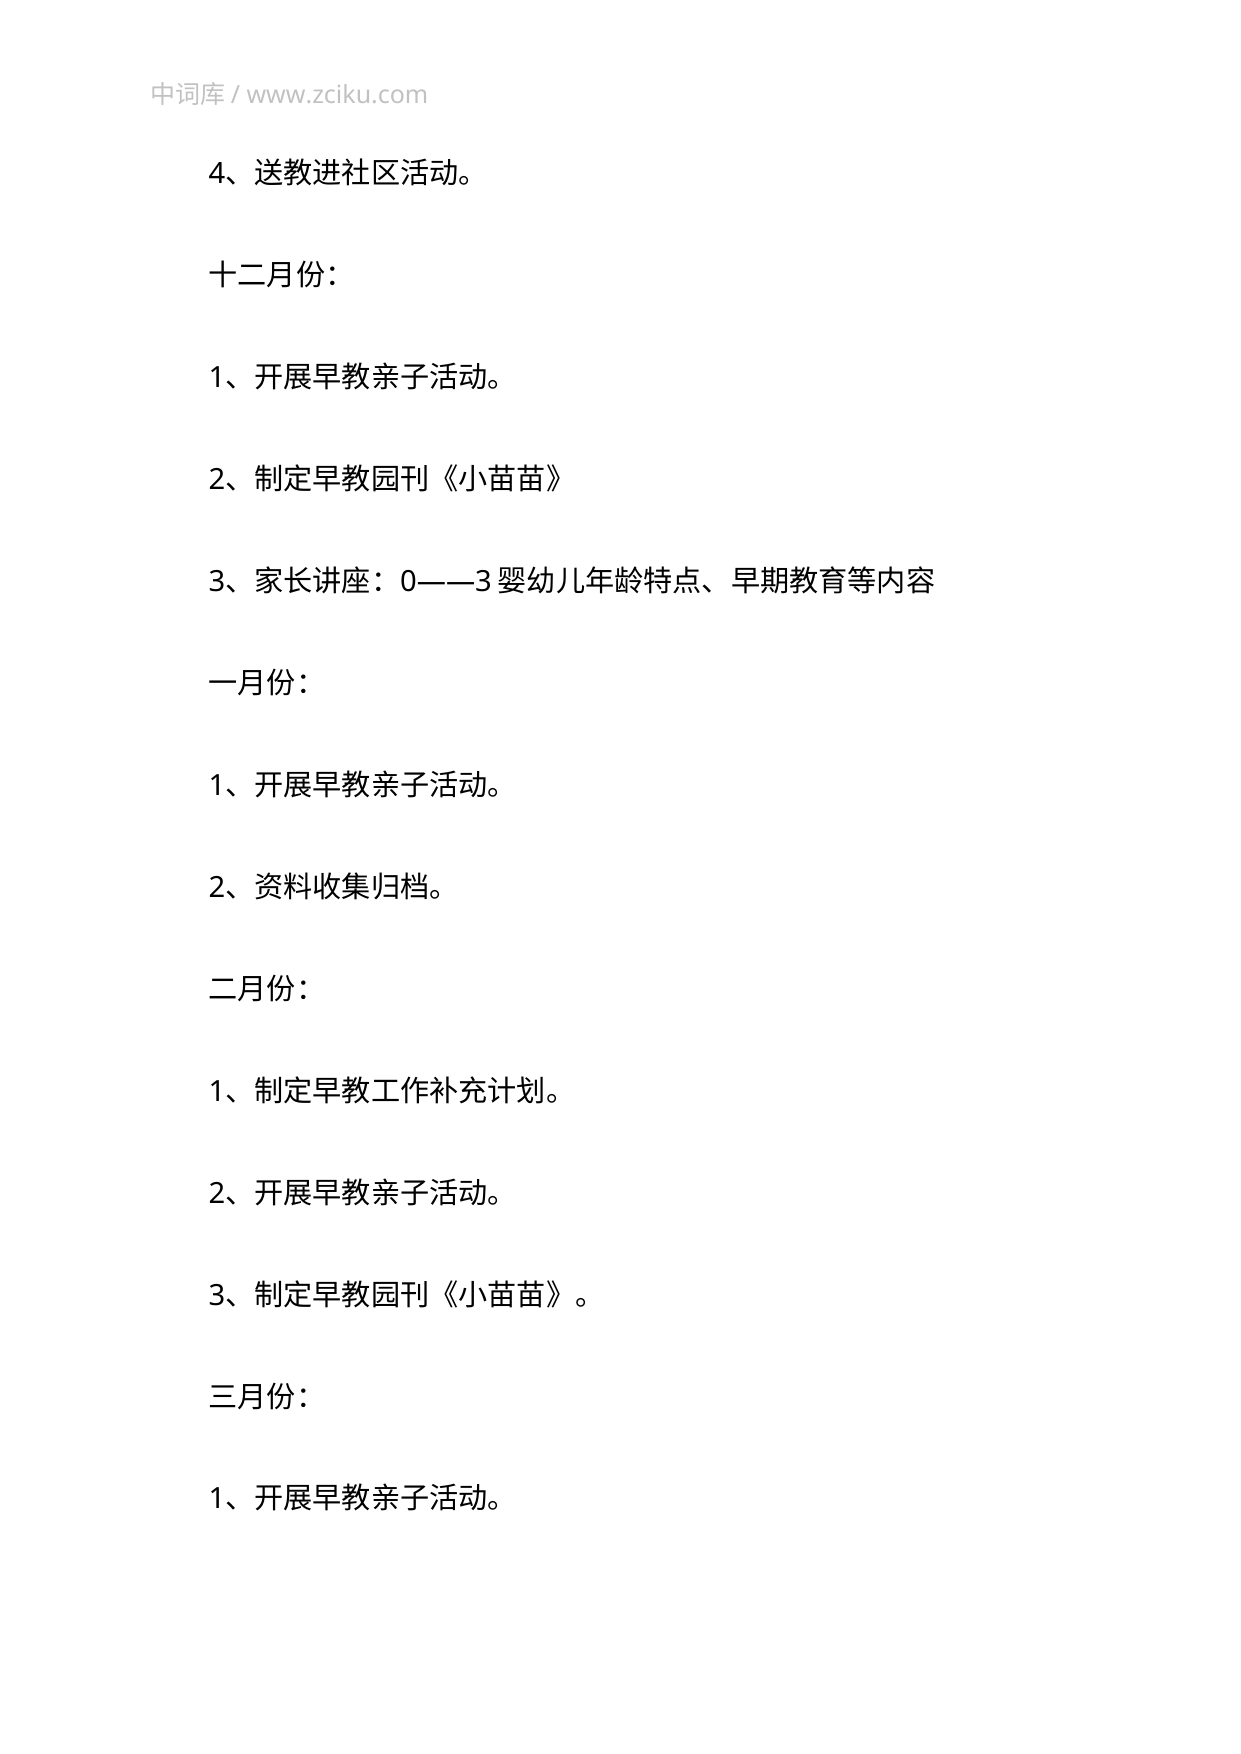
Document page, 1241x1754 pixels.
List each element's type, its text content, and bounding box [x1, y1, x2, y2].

text 十二月份： [150, 252, 1090, 294]
text 3、家长讲座：0——3婴幼儿年龄特点、早期教育等内容 [150, 558, 1090, 600]
text 一月份： [150, 660, 1090, 702]
text 三月份： [150, 1373, 1090, 1415]
text 3、制定早教园刊《小苗苗》。 [150, 1271, 1090, 1313]
text 2、资料收集归档。 [150, 863, 1090, 906]
text 2、开展早教亲子活动。 [150, 1169, 1090, 1212]
text 1、制定早教工作补充计划。 [150, 1067, 1090, 1109]
text 1、开展早教亲子活动。 [150, 761, 1090, 804]
text 二月份： [150, 965, 1090, 1008]
text 1、开展早教亲子活动。 [150, 354, 1090, 396]
text 1、开展早教亲子活动。 [150, 1475, 1090, 1517]
text 2、制定早教园刊《小苗苗》 [150, 456, 1090, 498]
text 4、送教进社区活动。 [150, 150, 1090, 192]
